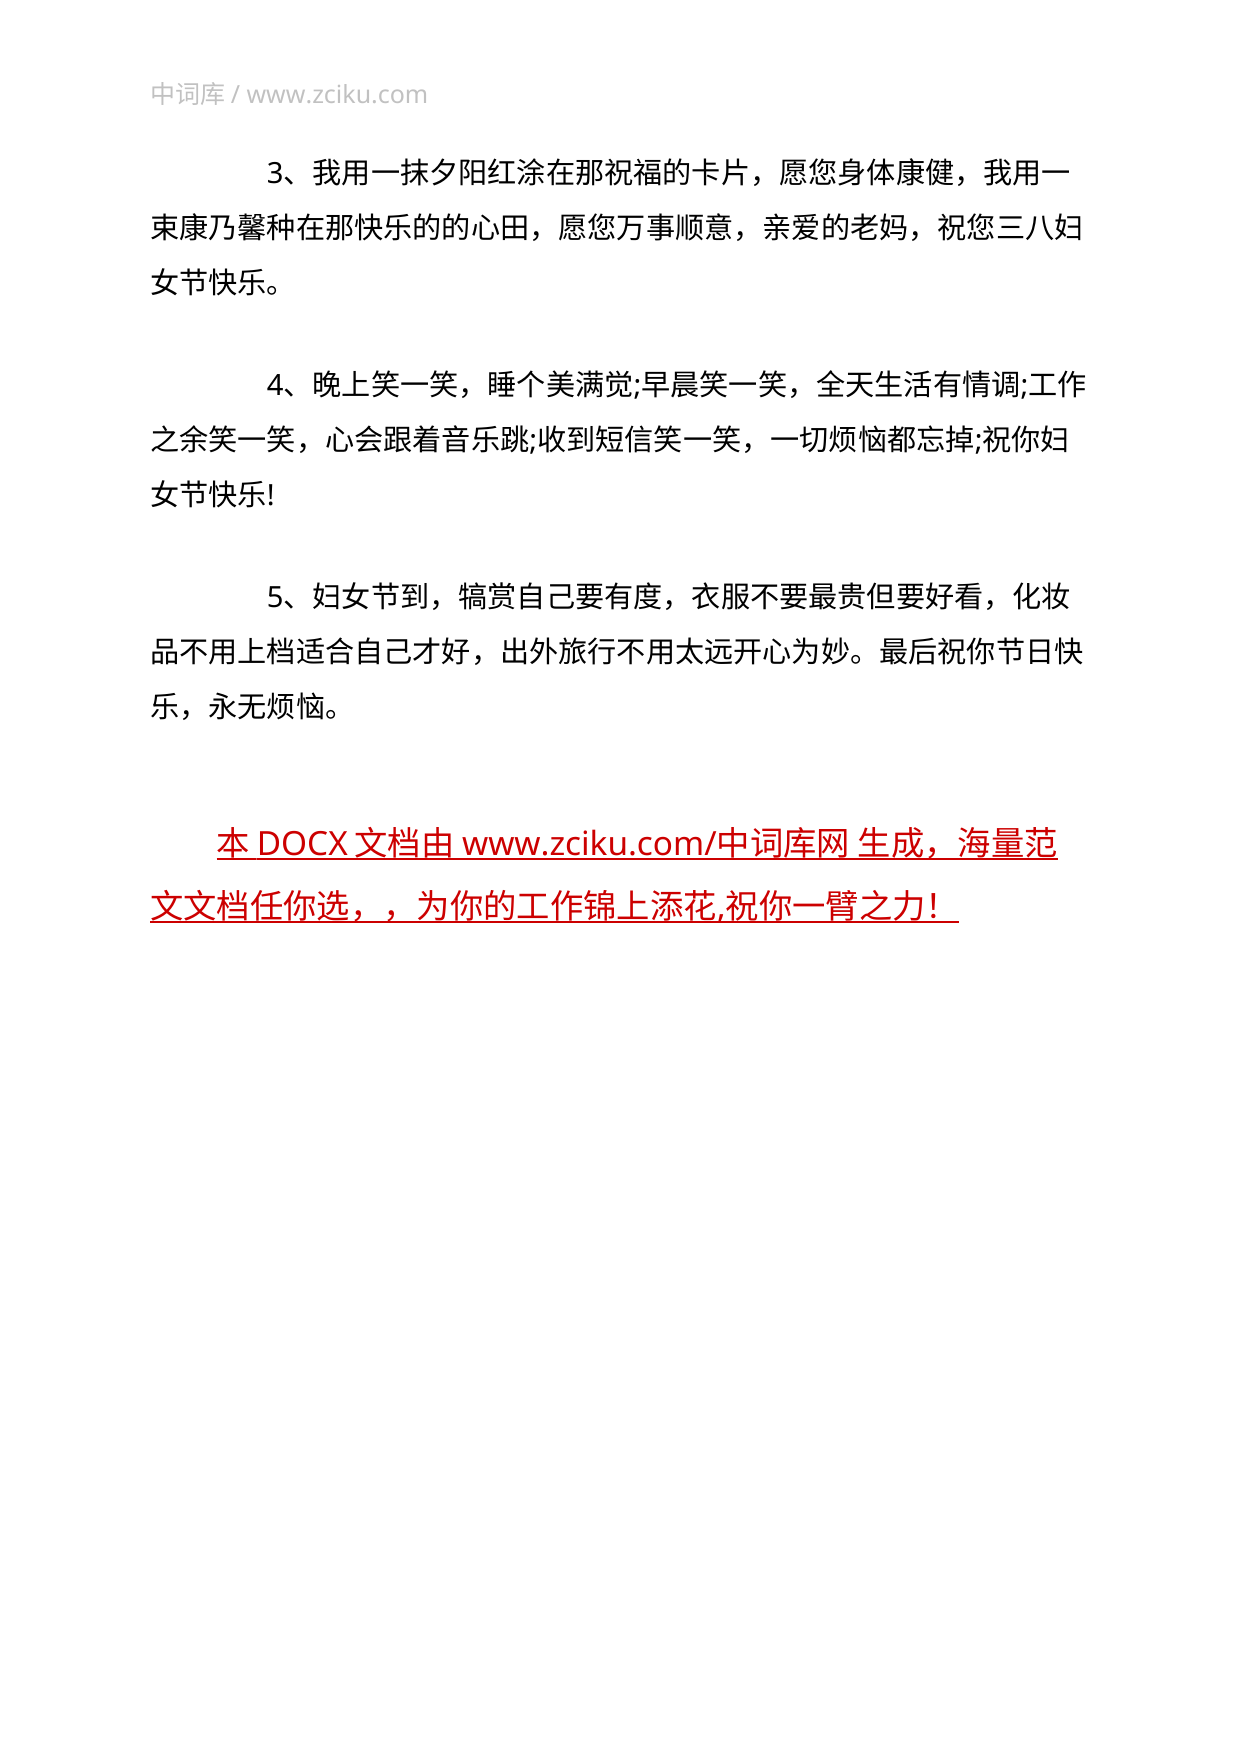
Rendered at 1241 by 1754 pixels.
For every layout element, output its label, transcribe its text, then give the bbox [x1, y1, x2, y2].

text 本DOCX文档由 www.zciku.com/中词库网 生成，海量范文文档任你选，，为你的工作锦上添花,祝你一臂之力！ [150, 817, 1090, 928]
text 3、我用一抹夕阳红涂在那祝福的卡片，愿您身体康健，我用一束康乃馨种在那快乐的的心田，愿您万事顺意，亲爱的老妈，祝您三八妇女节快乐。 [150, 150, 1090, 302]
text 5、妇女节到，犒赏自己要有度，衣服不要最贵但要好看，化妆品不用上档适合自己才好，出外旅行不用太远开心为妙。最后祝你节日快乐，永无烦恼。 [150, 574, 1090, 726]
text 4、晚上笑一笑，睡个美满觉;早晨笑一笑，全天生活有情调;工作之余笑一笑，心会跟着音乐跳;收到短信笑一笑，一切烦恼都忘掉;祝你妇女节快乐! [150, 362, 1090, 514]
